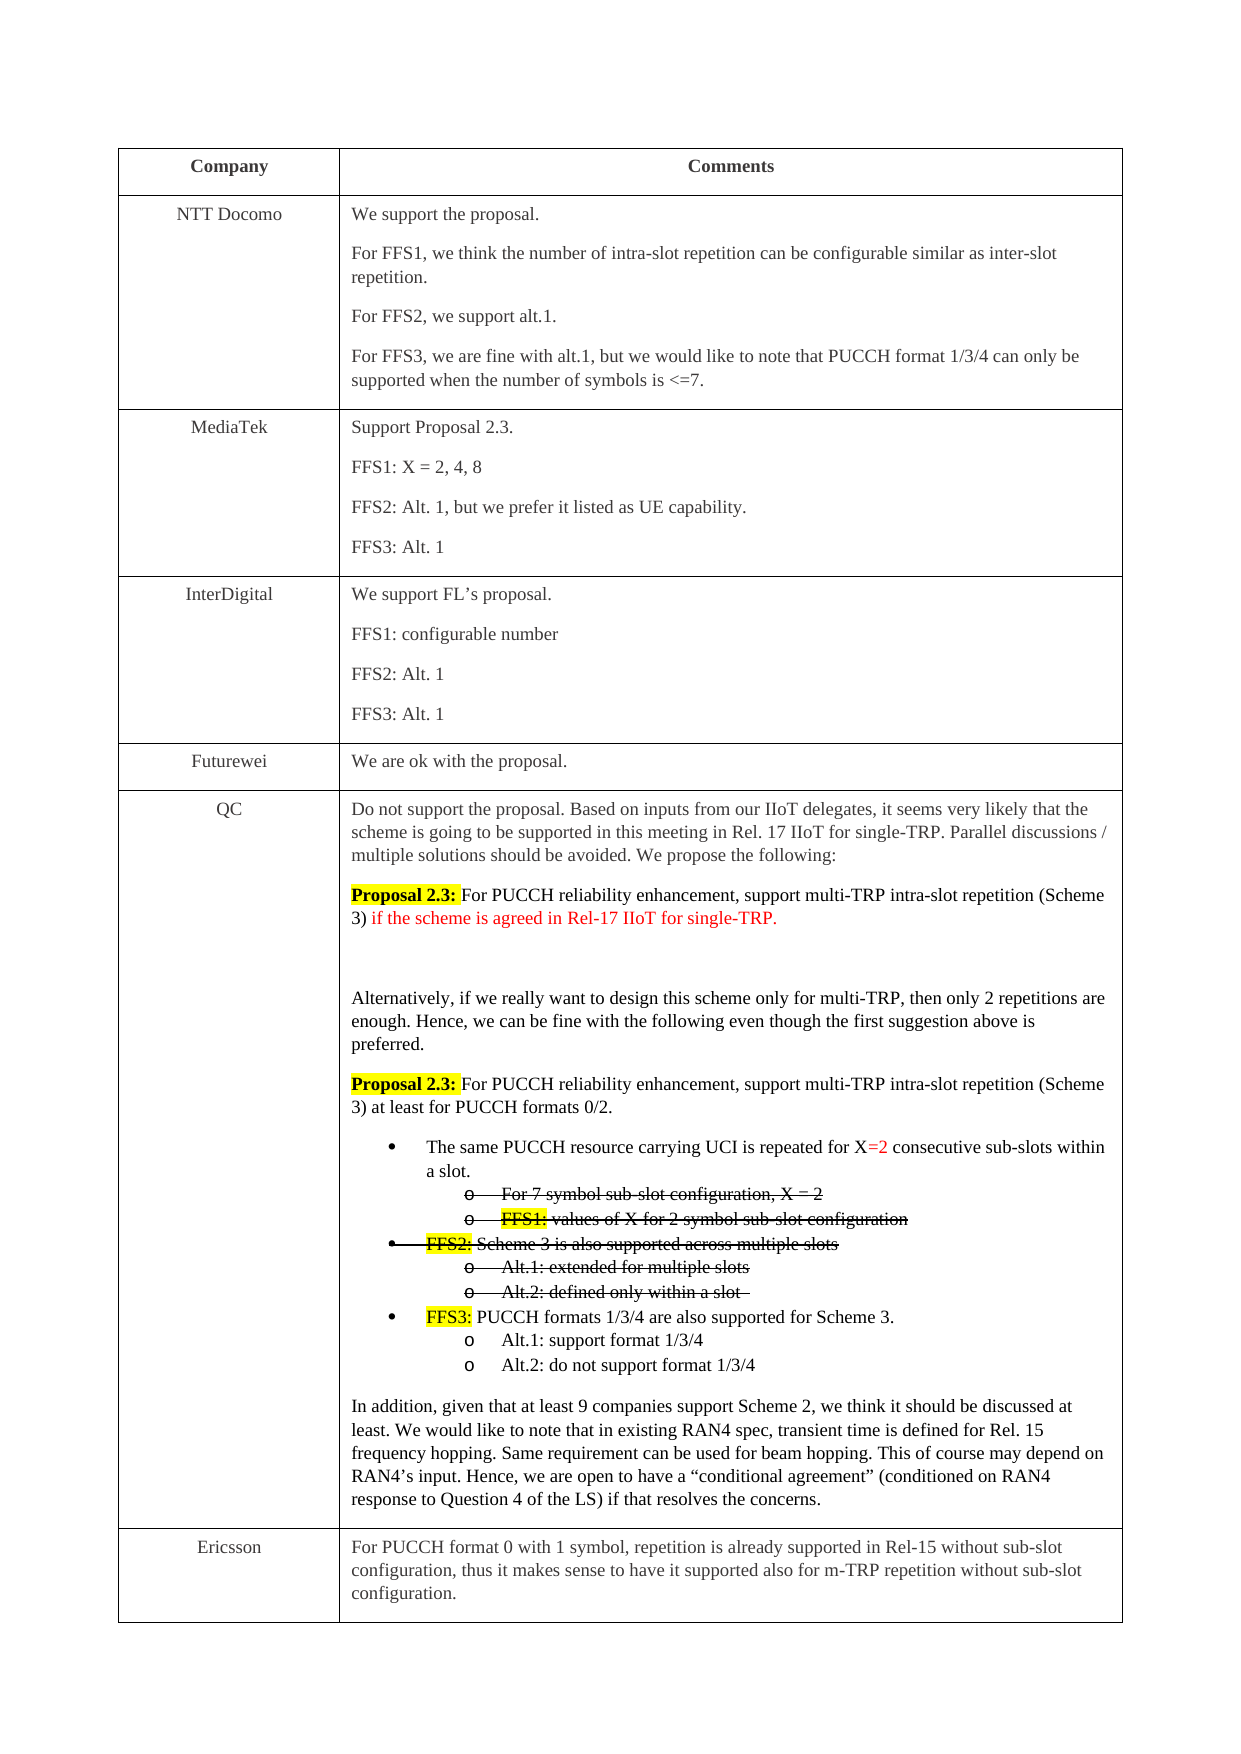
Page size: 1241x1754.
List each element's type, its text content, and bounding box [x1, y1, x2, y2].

table_cell We are ok with the proposal. [340, 744, 1122, 790]
table_cell We support the proposal. For FFS1, we think the number of intra-slot repetition can be configurable similar as inter-slot repetition. For FFS2, we support alt.1. For FFS3, we are fine with alt.1, but we would like to note that PUCCH format 1/3/4 can only be supported when the number of symbols is <=7. [340, 196, 1122, 409]
table_header Company [119, 149, 339, 195]
table_cell Support Proposal 2.3. FFS1: X = 2, 4, 8 FFS2: Alt. 1, but we prefer it listed as UE capability. FFS3: Alt. 1 [340, 410, 1122, 576]
table_cell Ericsson [119, 1529, 339, 1622]
table_cell QC [119, 791, 339, 1528]
table_cell MediaTek [119, 410, 339, 576]
table_cell NTT Docomo [119, 196, 339, 409]
table_cell Futurewei [119, 744, 339, 790]
table_cell Do not support the proposal. Based on inputs from our IIoT delegates, it seems very likely that the scheme is going to be supported in this meeting in Rel. 17 IIoT for single-TRP. Parallel discussions / multiple solutions should be avoided. We propose the following: Proposal 2.3: For PUCCH reliability enhancement, support multi-TRP intra-slot repetition (Scheme 3) if the scheme is agreed in Rel-17 IIoT for single-TRP. Alternatively, if we really want to design this scheme only for multi-TRP, then only 2 repetitions are enough. Hence, we can be fine with the following even though the first suggestion above is preferred. Proposal 2.3: For PUCCH reliability enhancement, support multi-TRP intra-slot repetition (Scheme 3) at least for PUCCH formats 0/2. The same PUCCH resource carrying UCI is repeated for X=2 consecutive sub-slots within a slot. For 7 symbol sub-slot configuration, X = 2 FFS1: values of X for 2 symbol sub-slot configuration FFS2: Scheme 3 is also supported across multiple slots Alt.1: extended for multiple slots Alt.2: defined only within a slot FFS3: PUCCH formats 1/3/4 are also supported for Scheme 3. Alt.1: support format 1/3/4 Alt.2: do not support format 1/3/4 In addition, given that at least 9 companies support Scheme 2, we think it should be discussed at least. We would like to note that in existing RAN4 spec, transient time is defined for Rel. 15 frequency hopping. Same requirement can be used for beam hopping. This of course may depend on RAN4’s input. Hence, we are open to have a “conditional agreement” (conditioned on RAN4 response to Question 4 of the LS) if that resolves the concerns. [340, 791, 1122, 1528]
table_cell InterDigital [119, 577, 339, 743]
table_header Comments [340, 149, 1122, 195]
table_cell We support FL’s proposal. FFS1: configurable number FFS2: Alt. 1 FFS3: Alt. 1 [340, 577, 1122, 743]
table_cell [340, 1529, 1122, 1622]
